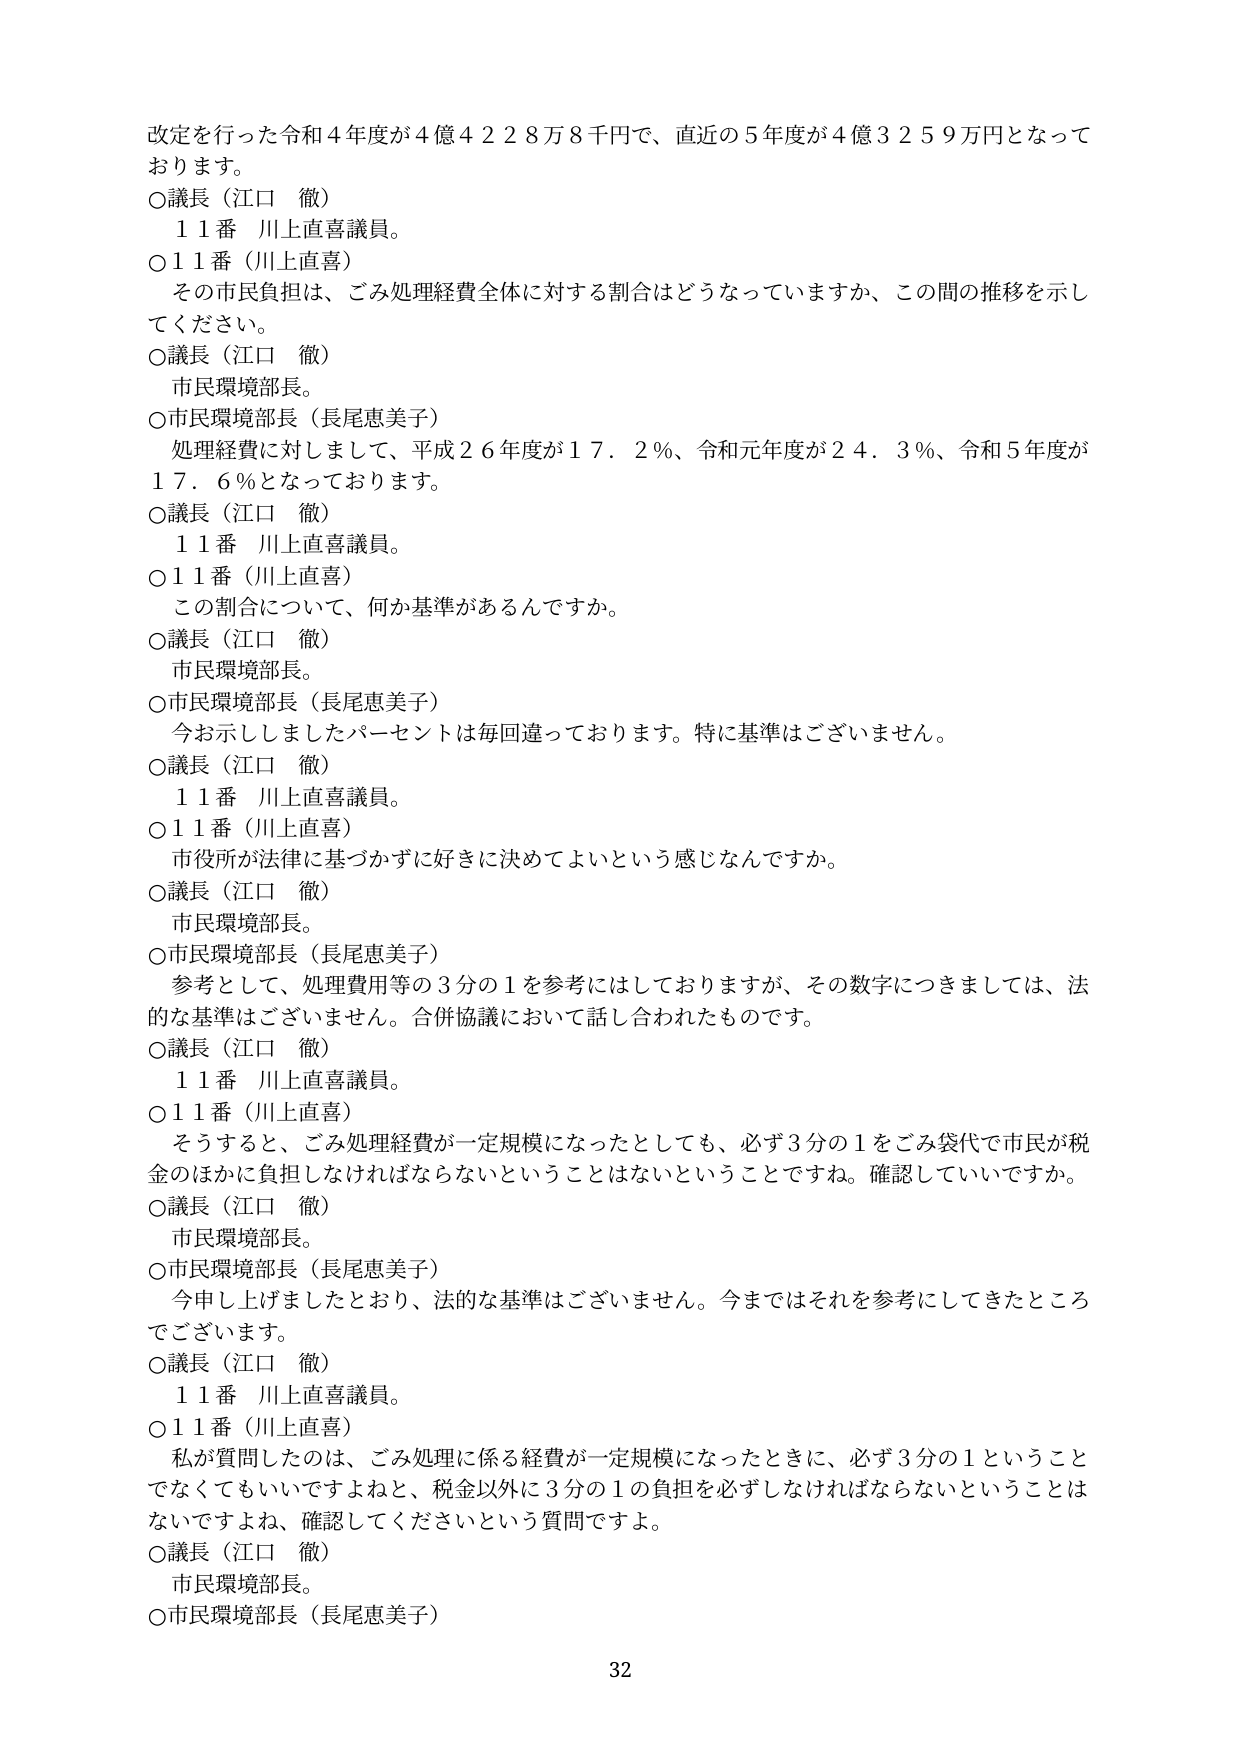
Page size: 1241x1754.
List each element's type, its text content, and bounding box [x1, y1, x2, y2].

text １１番 川上直喜議員。 [148, 528, 1092, 559]
text 今申し上げましたとおり、法的な基準はございません。今まではそれを参考にしてきたところでございます。 [148, 1284, 1092, 1347]
text 市民環境部長。 [148, 906, 1092, 937]
text 市民環境部長。 [148, 1567, 1092, 1599]
text ○議長（江口 徹） [148, 622, 1092, 654]
text ○１１番（川上直喜） [148, 811, 1092, 843]
text ○１１番（川上直喜） [148, 1095, 1092, 1126]
text １１番 川上直喜議員。 [148, 780, 1092, 811]
text 市役所が法律に基づかずに好きに決めてよいという感じなんですか。 [148, 843, 1092, 874]
text ○議長（江口 徹） [148, 496, 1092, 528]
text ○議長（江口 徹） [148, 181, 1092, 213]
text ○市民環境部長（長尾恵美子） [148, 1599, 1092, 1630]
text ○市民環境部長（長尾恵美子） [148, 402, 1092, 433]
text 処理経費に対しまして、平成２６年度が１７．２％、令和元年度が２４．３％、令和５年度が１７．６％となっております。 [148, 433, 1092, 496]
text 今お示ししましたパーセントは毎回違っております。特に基準はございません。 [148, 717, 1092, 748]
text 市民環境部長。 [148, 654, 1092, 685]
text ○１１番（川上直喜） [148, 244, 1092, 276]
text ○議長（江口 徹） [148, 1347, 1092, 1378]
text 市民環境部長。 [148, 1221, 1092, 1252]
text そうすると、ごみ処理経費が一定規模になったとしても、必ず３分の１をごみ袋代で市民が税金のほかに負担しなければならないということはないということですね。確認していいですか。 [148, 1126, 1092, 1189]
text ○議長（江口 徹） [148, 338, 1092, 370]
text 市民環境部長。 [148, 370, 1092, 402]
text ○１１番（川上直喜） [148, 559, 1092, 591]
text ○市民環境部長（長尾恵美子） [148, 685, 1092, 717]
text １１番 川上直喜議員。 [148, 213, 1092, 244]
text 私が質問したのは、ごみ処理に係る経費が一定規模になったときに、必ず３分の１ということでなくてもいいですよねと、税金以外に３分の１の負担を必ずしなければならないということはないですよね、確認してくださいという質問ですよ。 [148, 1441, 1092, 1536]
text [148, 118, 1092, 181]
text 参考として、処理費用等の３分の１を参考にはしておりますが、その数字につきましては、法的な基準はございません。合併協議において話し合われたものです。 [148, 969, 1092, 1032]
text １１番 川上直喜議員。 [148, 1378, 1092, 1410]
text ○議長（江口 徹） [148, 1032, 1092, 1063]
text この割合について、何か基準があるんですか。 [148, 591, 1092, 622]
text ○議長（江口 徹） [148, 748, 1092, 780]
text ○議長（江口 徹） [148, 1536, 1092, 1567]
text ○議長（江口 徹） [148, 1189, 1092, 1221]
text ○市民環境部長（長尾恵美子） [148, 937, 1092, 969]
text ○議長（江口 徹） [148, 874, 1092, 906]
text その市民負担は、ごみ処理経費全体に対する割合はどうなっていますか、この間の推移を示してください。 [148, 276, 1092, 338]
text ○市民環境部長（長尾恵美子） [148, 1252, 1092, 1284]
text ○１１番（川上直喜） [148, 1410, 1092, 1441]
text １１番 川上直喜議員。 [148, 1063, 1092, 1095]
